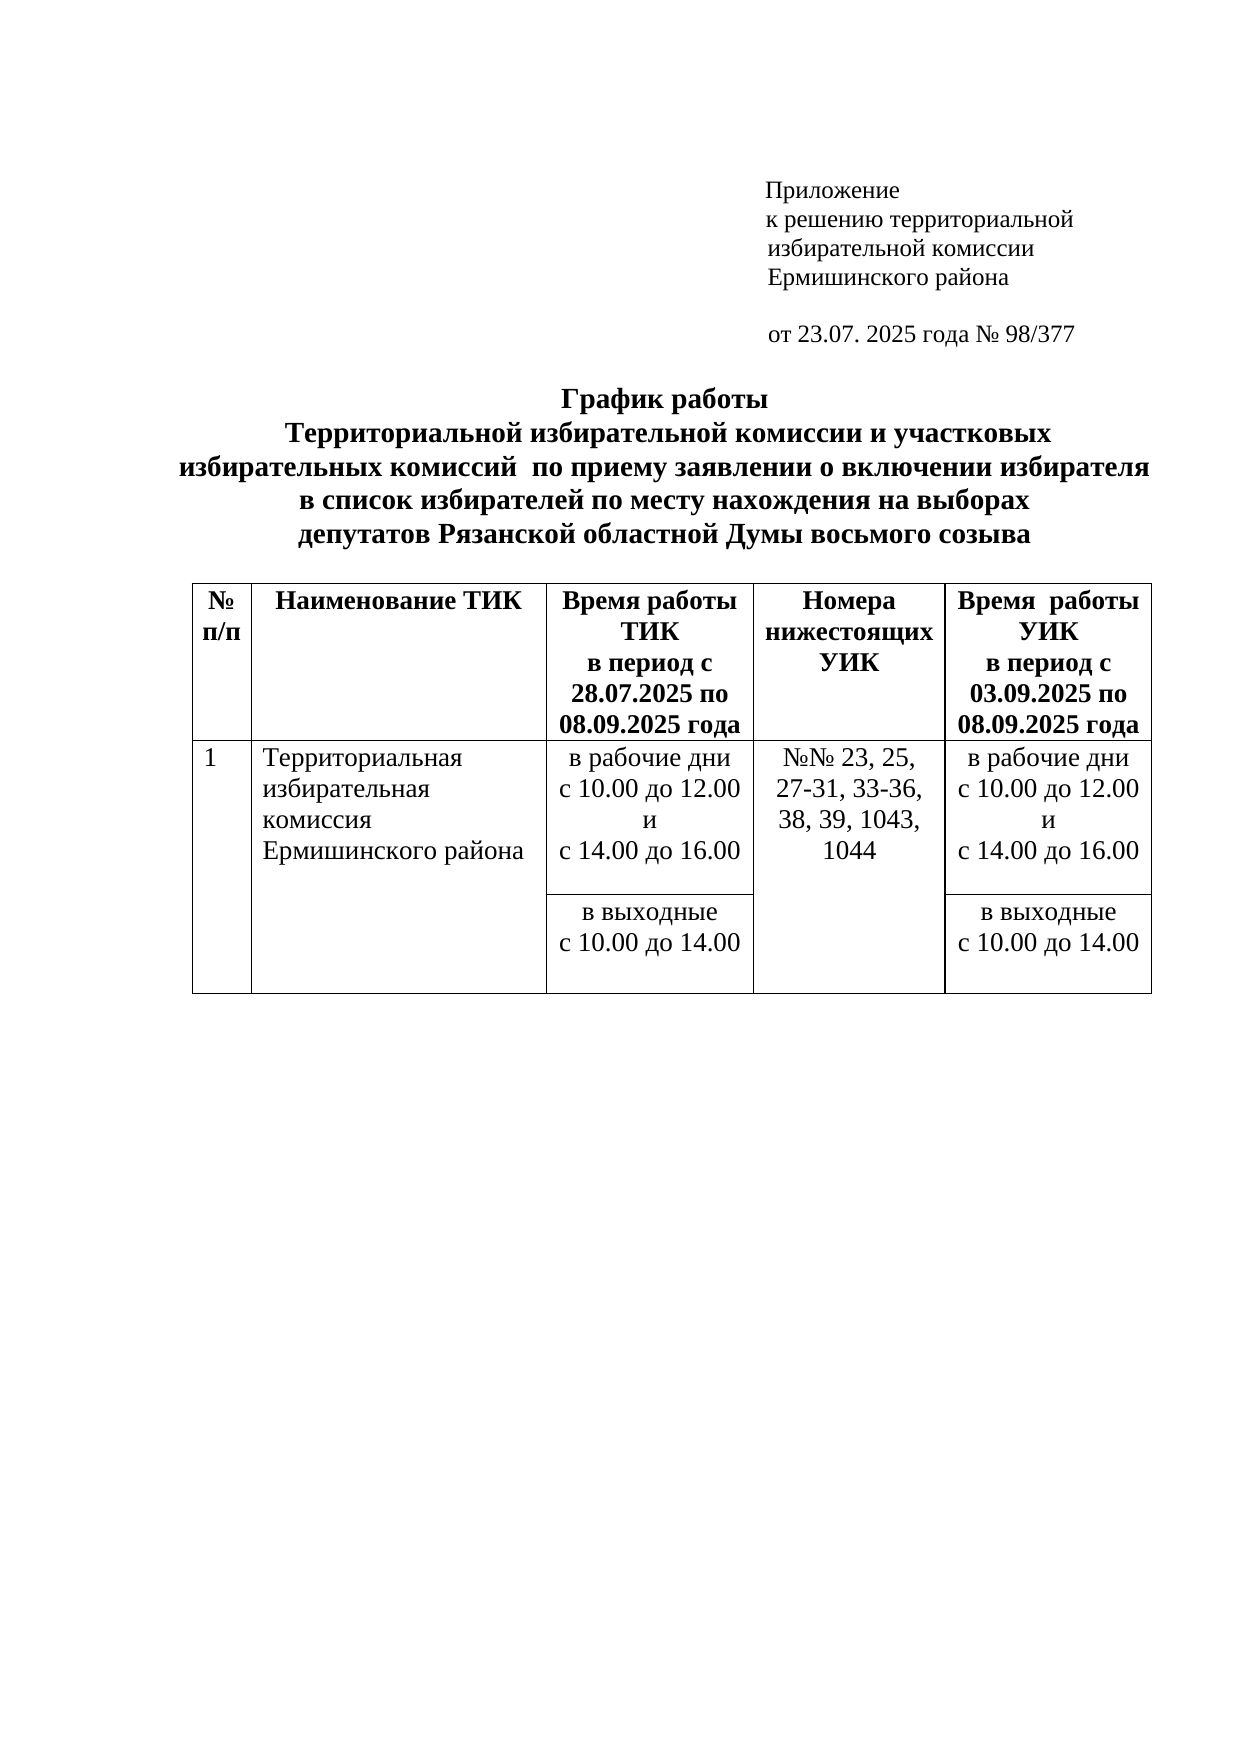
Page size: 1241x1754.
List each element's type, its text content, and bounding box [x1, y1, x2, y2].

text Территориальной избирательной комиссии и участковых избирательных комиссий по приему заявлении о включении избирателя в список избирателей по месту нахождения на выборах [177, 415, 1152, 516]
text Приложение [177, 176, 1152, 204]
table_cell в рабочие дни с 10.00 до 12.00 и с 14.00 до 16.00 [946, 741, 1151, 894]
table_cell в выходные с 10.00 до 14.00 [946, 895, 1151, 993]
table_header № п/п [193, 584, 251, 740]
text к решению территориальной избирательной комиссии Ермишинского района [753, 204, 1152, 291]
table_header Время работы ТИК в период с 28.07.2025 по 08.09.2025 года [547, 584, 753, 740]
table_cell 1 [193, 741, 251, 993]
table_header Наименование ТИК [252, 584, 546, 740]
text депутатов Рязанской областной Думы восьмого созыва [177, 516, 1152, 549]
table_header Время работы УИК в период с 03.09.2025 по 08.09.2025 года [946, 584, 1151, 740]
table_header Номера нижестоящих УИК [754, 584, 944, 740]
table_cell №№ 23, 25, 27-31, 33-36, 38, 39, 1043, 1044 [754, 741, 944, 993]
text График работы [177, 382, 1152, 415]
text от 23.07. 2025 года № 98/377 [767, 319, 1152, 348]
table_cell в выходные с 10.00 до 14.00 [547, 895, 753, 993]
table_cell Территориальная избирательная комиссия Ермишинского района [252, 741, 546, 993]
table_cell в рабочие дни с 10.00 до 12.00 и с 14.00 до 16.00 [547, 741, 753, 894]
